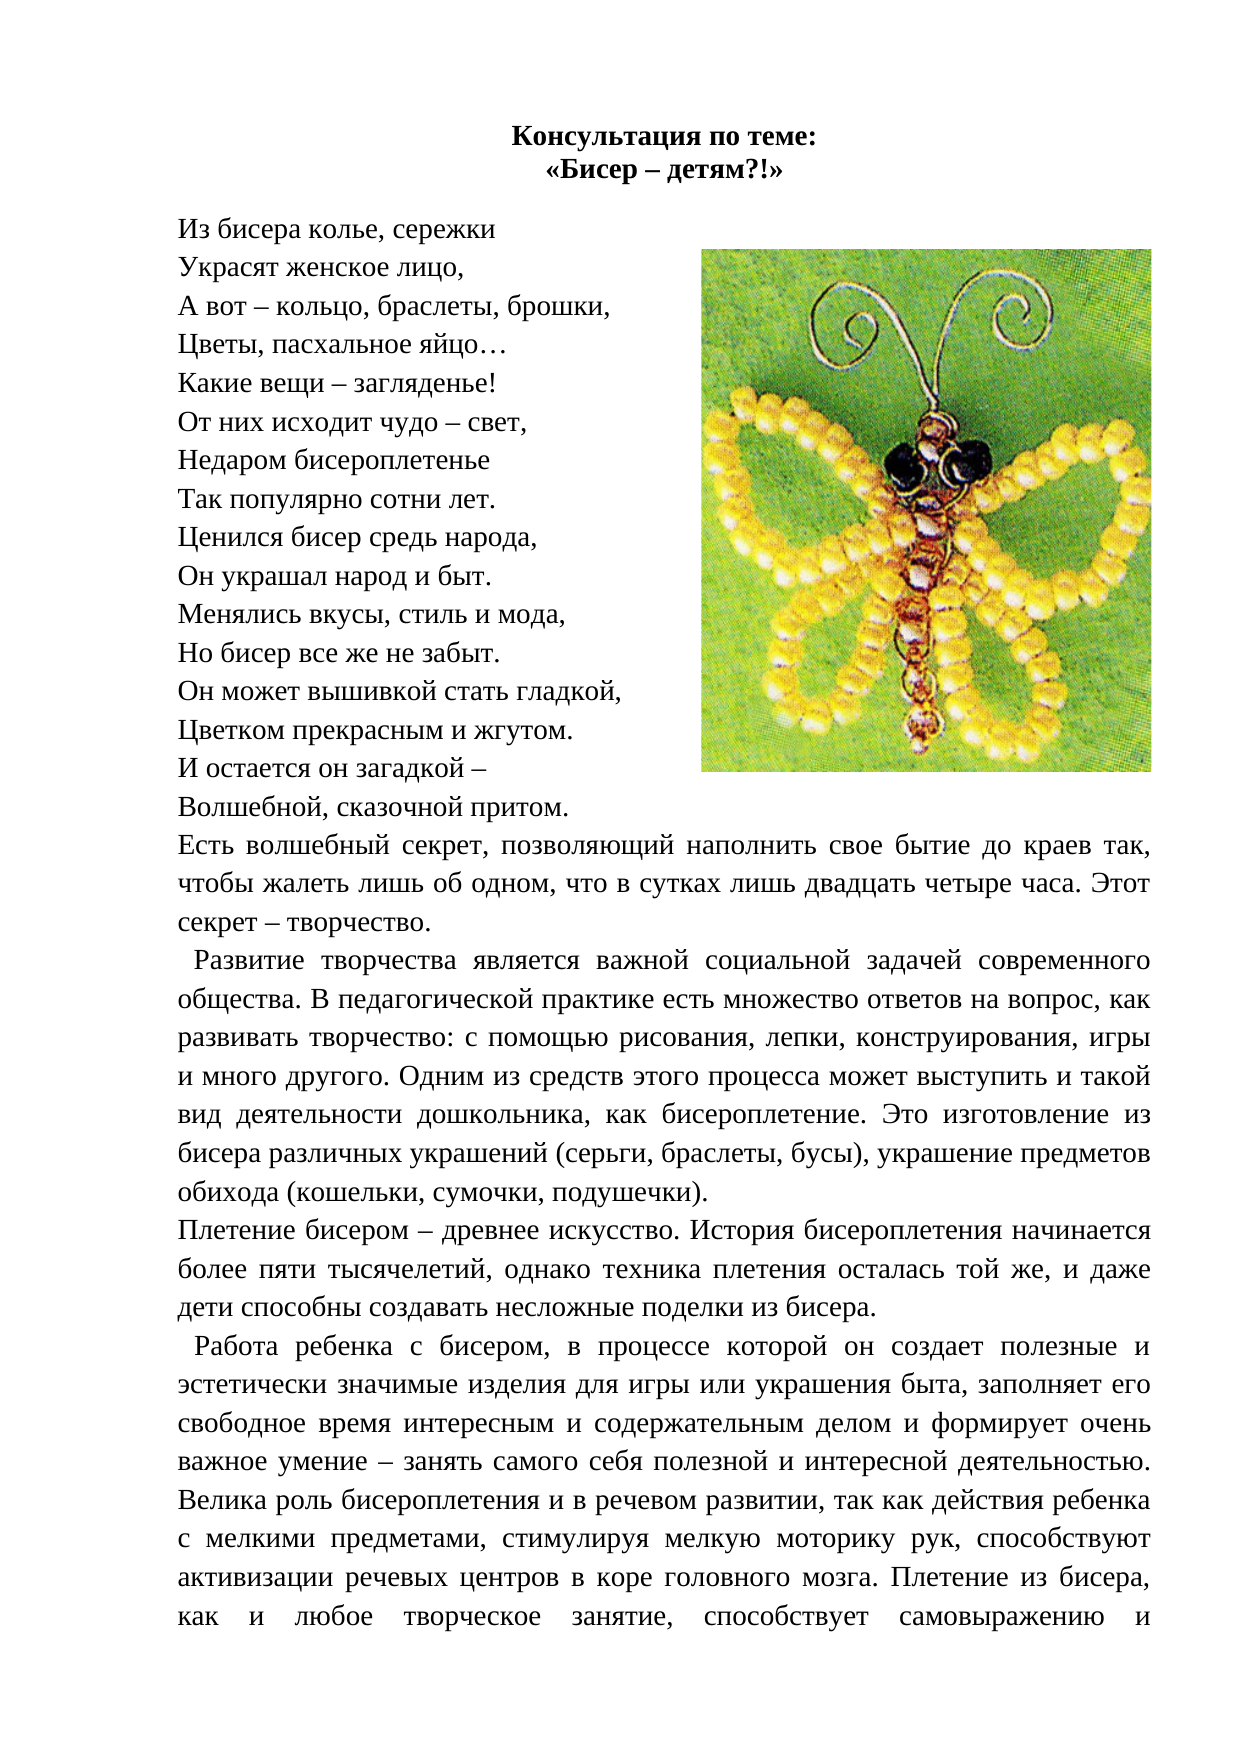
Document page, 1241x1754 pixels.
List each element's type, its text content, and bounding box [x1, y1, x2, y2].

text Так популярно сотни лет. [177, 481, 627, 514]
text Развитие творчества является важной социальной задачей современного общества. В педагогической практике есть множество ответов на вопрос, как развивать творчество: с помощью рисования, лепки, конструирования, игры и много другого. Одним из средств этого процесса может выступить и такой вид деятельности дошкольника, как бисероплетение. Это изготовление из бисера различных украшений (серьги, браслеты, бусы), украшение предметов обихода (кошельки, сумочки, подушечки). [177, 942, 1152, 1207]
text Волшебной, сказочной притом. [177, 789, 627, 823]
text И остается он загадкой – [177, 751, 627, 784]
text Он украшал народ и быт. [177, 558, 627, 591]
text Консультация по теме: [177, 118, 1152, 152]
text Из бисера колье, сережки [177, 211, 627, 244]
picture [701, 249, 1152, 772]
text От них исходит чудо – свет, [177, 404, 627, 437]
text Менялись вкусы, стиль и мода, [177, 596, 627, 630]
text Есть волшебный секрет, позволяющий наполнить свое бытие до краев так, чтобы жалеть лишь об одном, что в сутках лишь двадцать четыре часа. Этот секрет – творчество. [177, 827, 1152, 937]
text А вот – кольцо, браслеты, брошки, [177, 288, 627, 322]
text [177, 1328, 1152, 1631]
text Какие вещи – загляденье! [177, 365, 627, 399]
text Плетение бисером – древнее искусство. История бисероплетения начинается более пяти тысячелетий, однако техника плетения осталась той же, и даже дети способны создавать несложные поделки из бисера. [177, 1212, 1152, 1323]
text Цветком прекрасным и жгутом. [177, 712, 627, 746]
text Цветы, пасхальное яйцо… [177, 327, 627, 360]
text Ценился бисер средь народа, [177, 519, 627, 553]
text Украсят женское лицо, [177, 249, 627, 283]
text «Бисер – детям?!» [177, 152, 1152, 185]
text Недаром бисероплетенье [177, 442, 627, 476]
text Он может вышивкой стать гладкой, [177, 673, 627, 707]
text Но бисер все же не забыт. [177, 635, 627, 668]
